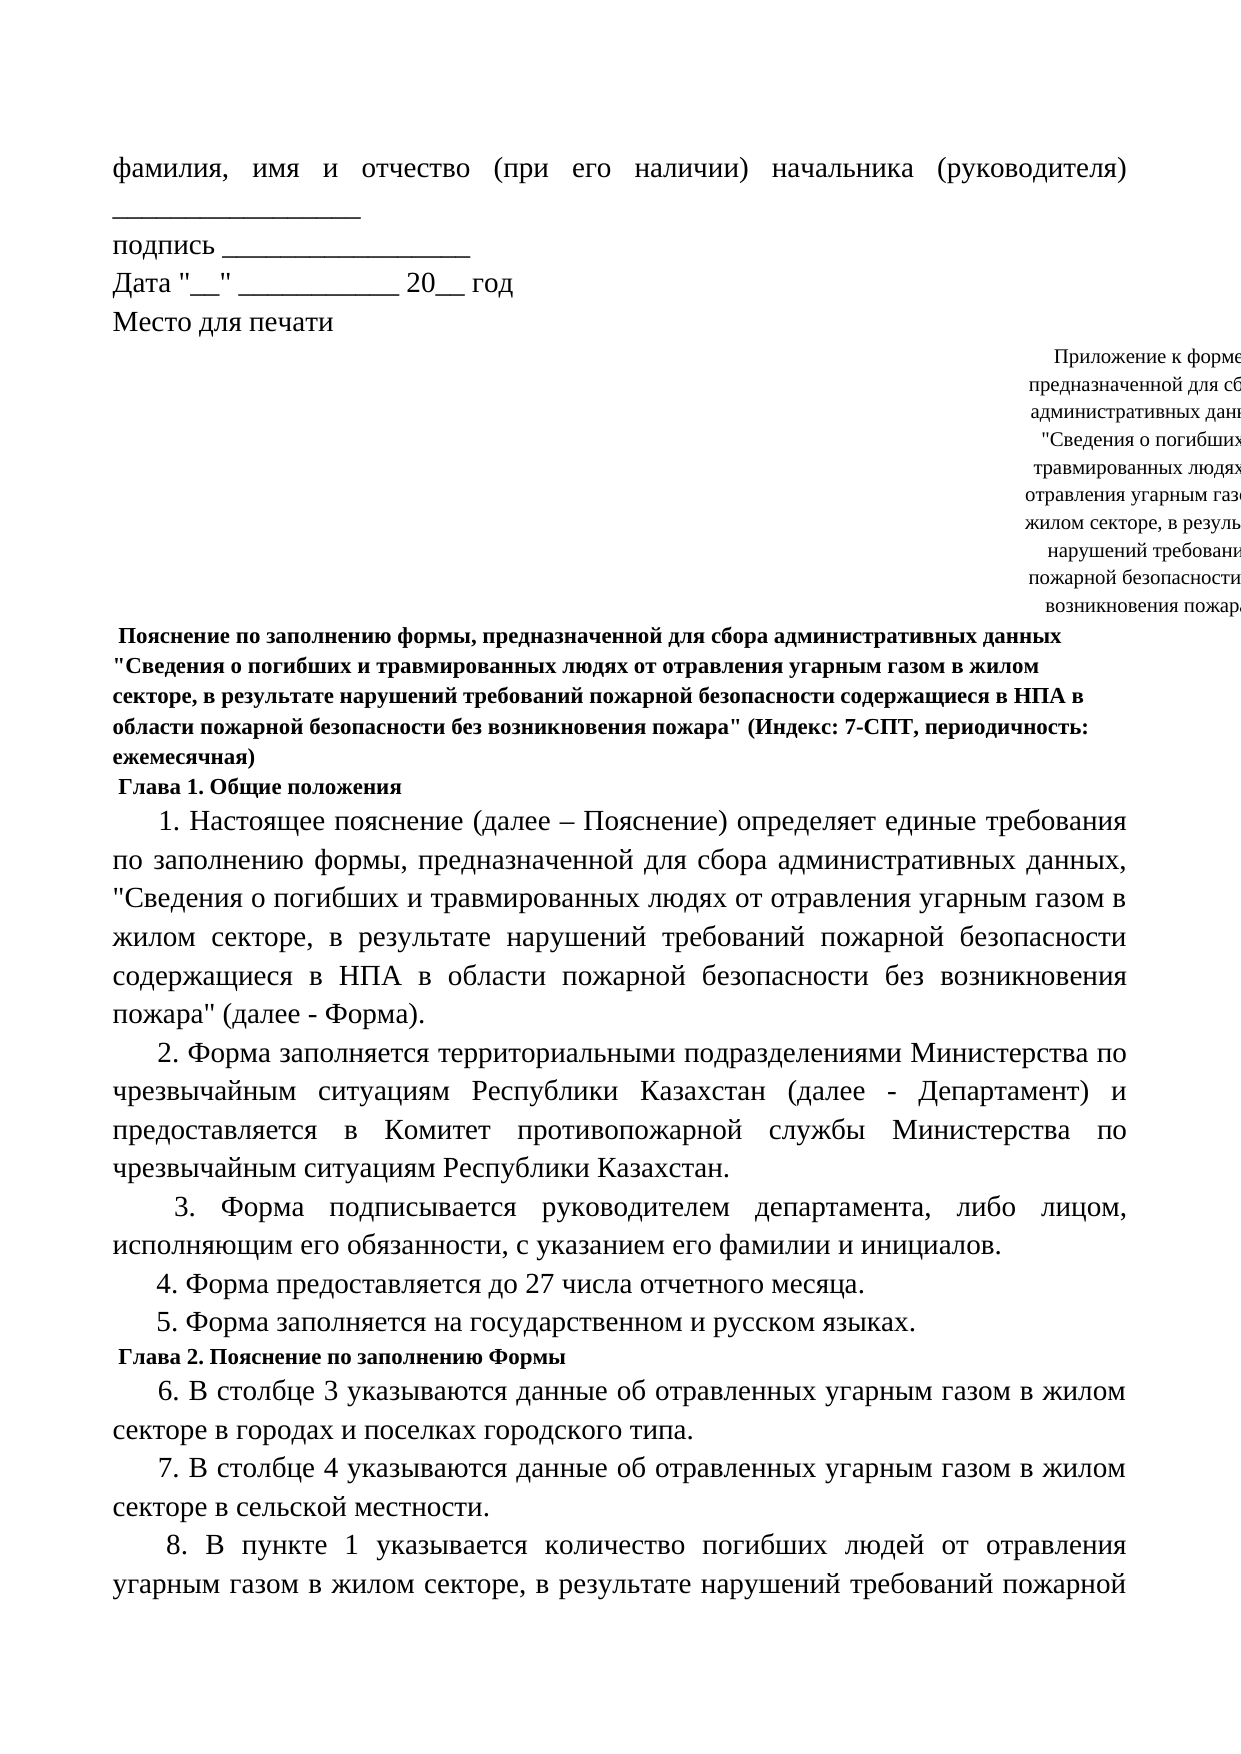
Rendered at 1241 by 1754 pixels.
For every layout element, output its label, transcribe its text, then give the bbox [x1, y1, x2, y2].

text Глава 1. Общие положения [112, 773, 1128, 799]
text подпись _________________ [112, 227, 1128, 261]
text 1. Настоящее пояснение (далее – Пояснение) определяет единые требования по заполнению формы, предназначенной для сбора административных данных, "Сведения о погибших и травмированных людях от отравления угарным газом в жилом секторе, в результате нарушений требований пожарной безопасности содержащиеся в НПА в области пожарной безопасности без возникновения пожара" (далее - Форма). [112, 803, 1128, 1030]
text Глава 2. Пояснение по заполнению Формы [112, 1343, 1128, 1369]
text 5. Форма заполняется на государственном и русском языках. [112, 1304, 1128, 1338]
text 6. В столбце 3 указываются данные об отравленных угарным газом в жилом секторе в городах и поселках городского типа. [112, 1373, 1128, 1445]
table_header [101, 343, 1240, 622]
text Дата "__" ___________ 20__ год [112, 266, 1128, 299]
text 3. Форма подписывается руководителем департамента, либо лицом, исполняющим его обязанности, с указанием его фамилии и инициалов. [112, 1189, 1128, 1261]
text 2. Форма заполняется территориальными подразделениями Министерства по чрезвычайным ситуациям Республики Казахстан (далее - Департамент) и предоставляется в Комитет противопожарной службы Министерства по чрезвычайным ситуациям Республики Казахстан. [112, 1035, 1128, 1184]
text 7. В столбце 4 указываются данные об отравленных угарным газом в жилом секторе в сельской местности. [112, 1450, 1128, 1522]
text Пояснение по заполнению формы, предназначенной для сбора административных данных "Сведения о погибших и травмированных людях от отравления угарным газом в жилом секторе, в результате нарушений требований пожарной безопасности содержащиеся в НПА в области пожарной безопасности без возникновения пожара" (Индекс: 7-СПТ, периодичность: ежемесячная) [112, 622, 1128, 769]
text фамилия, имя и отчество (при его наличии) начальника (руководителя) _________________ [112, 150, 1128, 222]
text 4. Форма предоставляется до 27 числа отчетного месяца. [112, 1266, 1128, 1299]
text Место для печати [112, 304, 1128, 338]
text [112, 1527, 1128, 1599]
